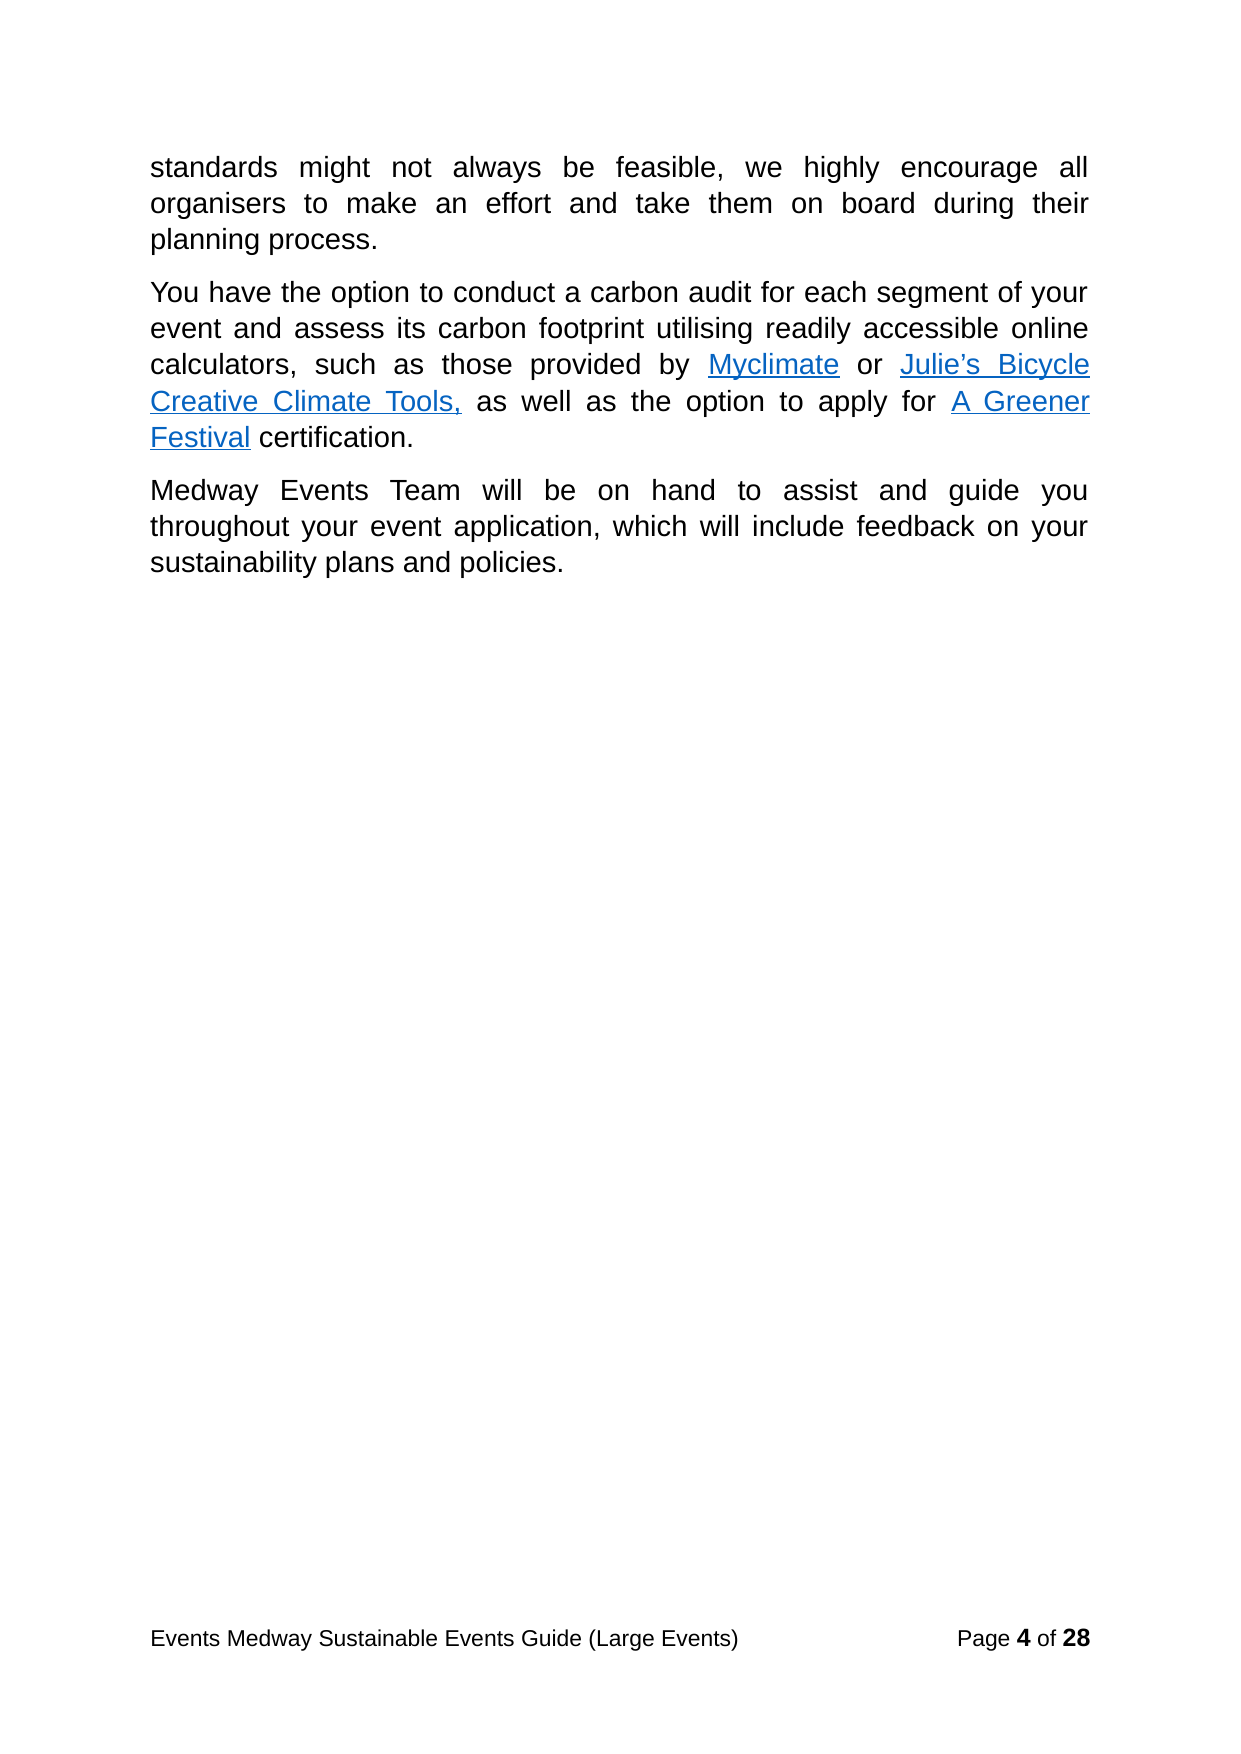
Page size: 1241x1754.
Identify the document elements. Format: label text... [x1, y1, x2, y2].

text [150, 150, 1090, 256]
text Medway Events Team will be on hand to assist and guide you throughout your event application, which will include feedback on your sustainability plans and policies. [150, 472, 1090, 578]
text You have the option to conduct a carbon audit for each segment of your event and assess its carbon footprint utilising readily accessible online calculators, such as those provided by Myclimate or Julie’s Bicycle Creative Climate Tools, as well as the option to apply for A Greener Festival certification. [150, 275, 1090, 453]
